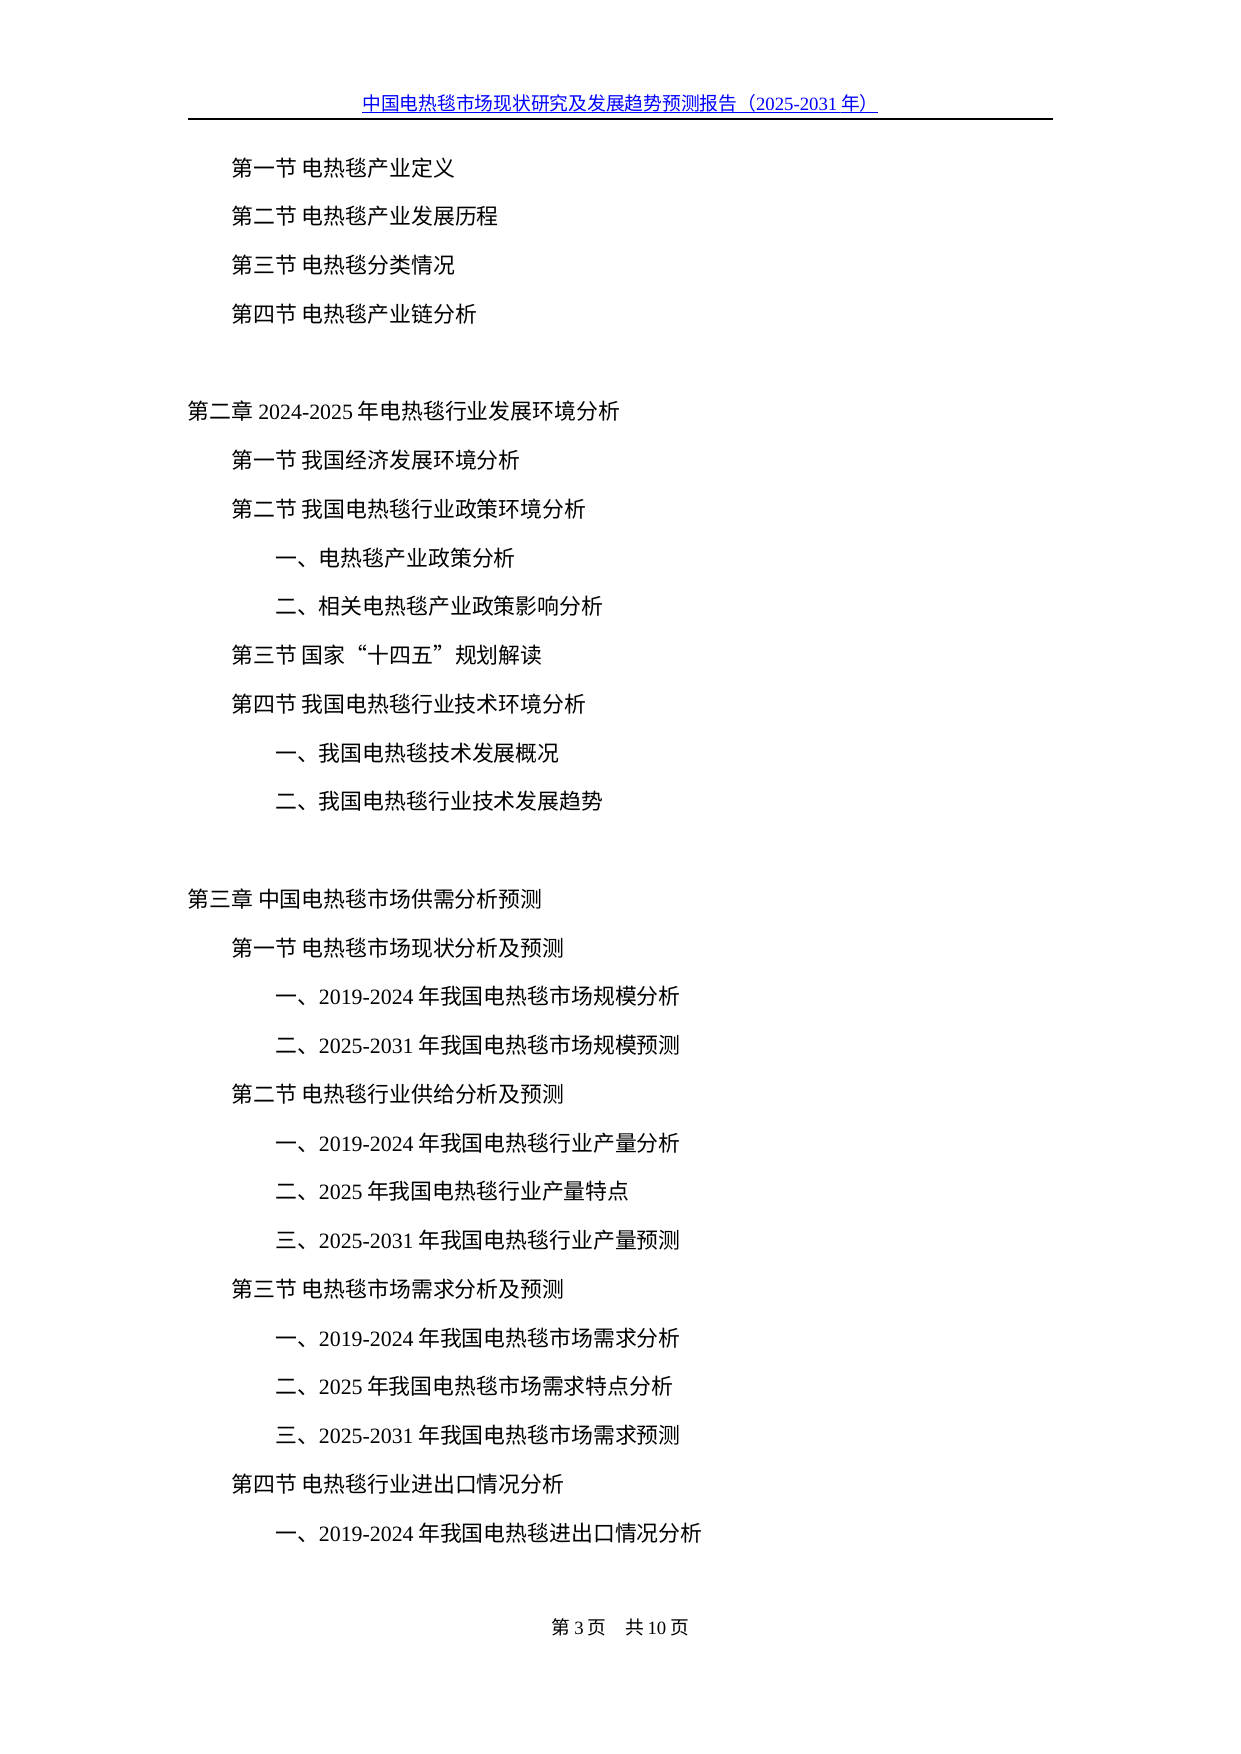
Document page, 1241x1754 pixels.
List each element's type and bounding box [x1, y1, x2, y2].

text [187, 150, 1053, 1548]
